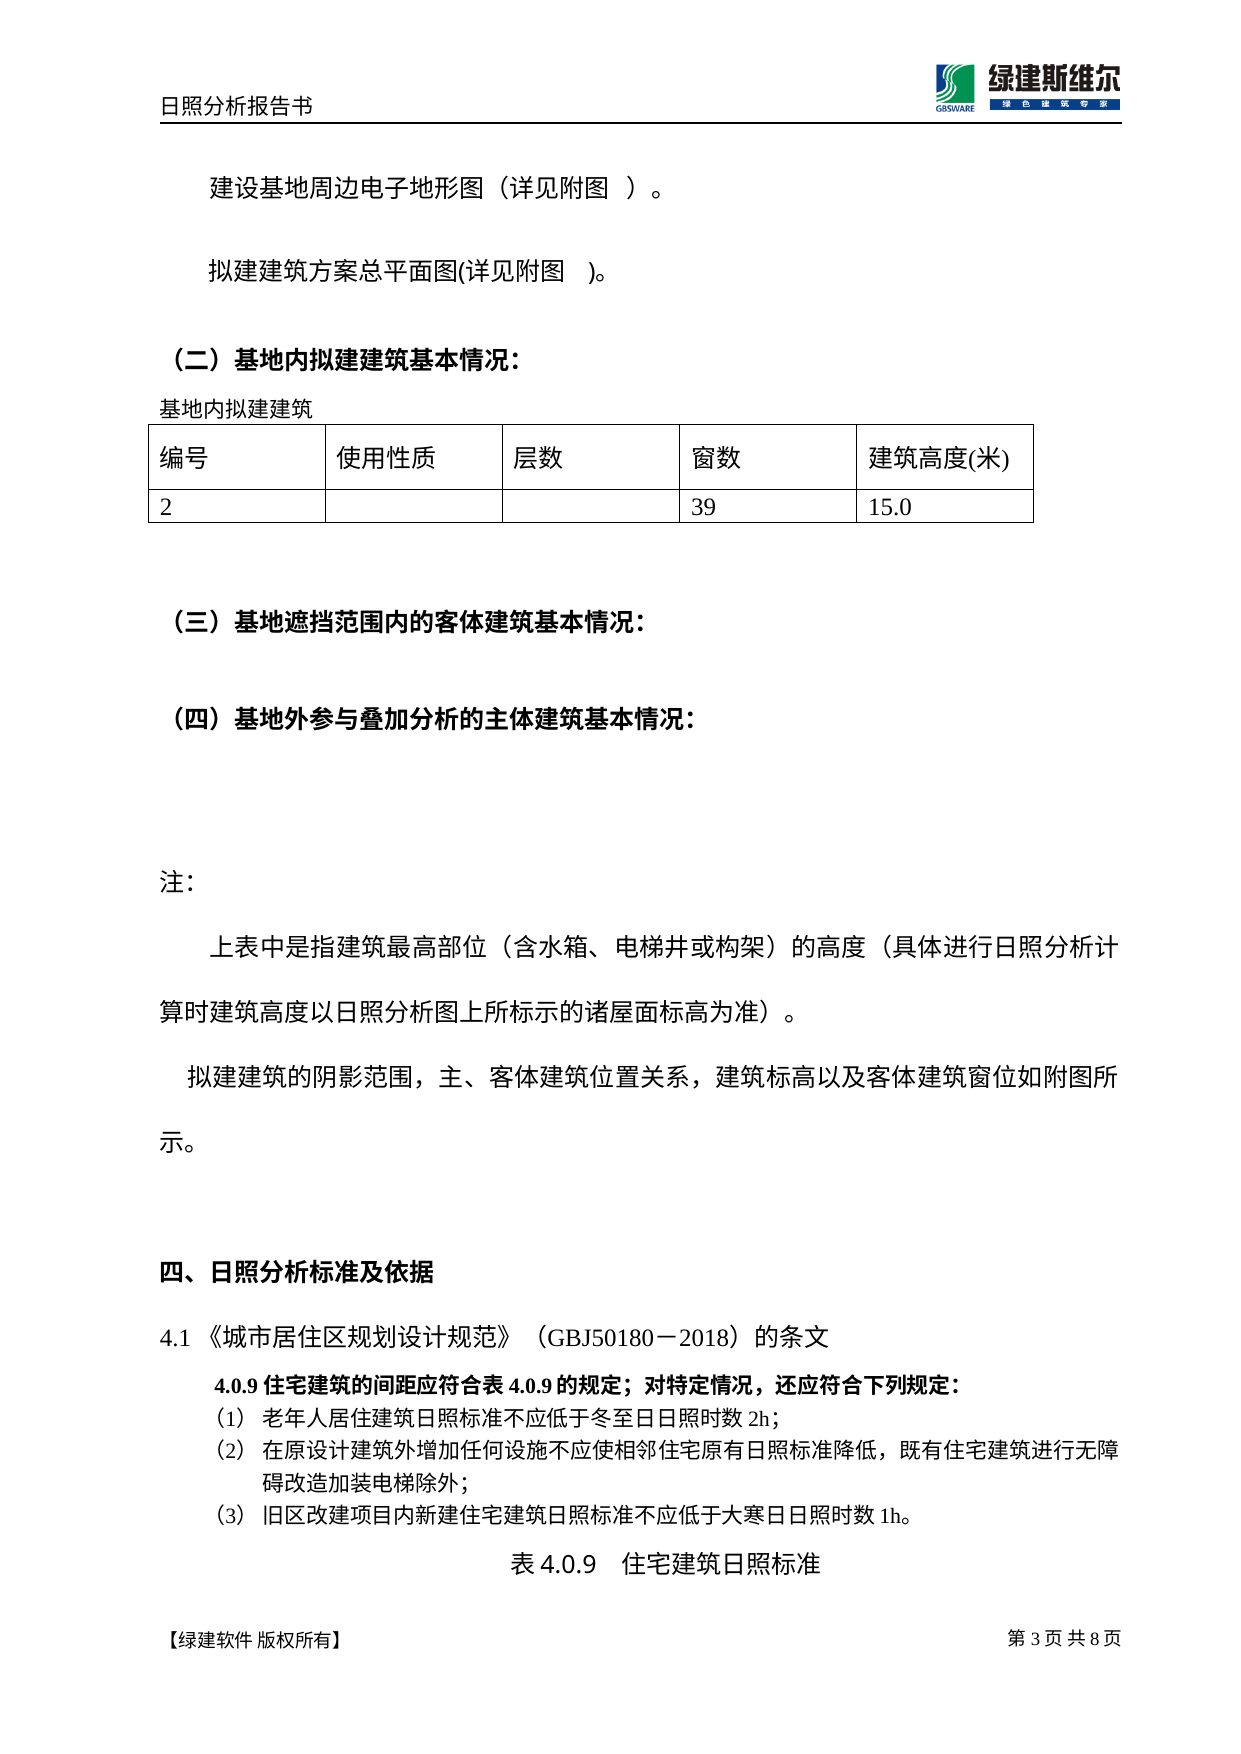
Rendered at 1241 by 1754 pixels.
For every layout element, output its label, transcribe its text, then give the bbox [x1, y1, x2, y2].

text 表4.0.9 住宅建筑日照标准 [159, 1530, 1122, 1595]
list 旧区改建项目内新建住宅建筑日照标准不应低于大寒日日照时数1h。 [203, 1498, 1122, 1530]
table_header 编号 [149, 425, 325, 489]
table_cell 2 [149, 490, 325, 522]
table_cell [326, 490, 502, 522]
text （二）基地内拟建建筑基本情况： [159, 326, 1122, 391]
text 4.0.9 住宅建筑的间距应符合表4.0.9的规定；对特定情况，还应符合下列规定： [203, 1368, 1122, 1400]
text 四、日照分析标准及依据 [159, 1238, 1122, 1303]
picture [935, 62, 1120, 112]
table_cell 15.0 [857, 490, 1033, 522]
table_cell 39 [680, 490, 856, 522]
text （四）基地外参与叠加分析的主体建筑基本情况： [159, 685, 1122, 750]
text （三）基地遮挡范围内的客体建筑基本情况： [159, 588, 1122, 653]
list 在原设计建筑外增加任何设施不应使相邻住宅原有日照标准降低，既有住宅建筑进行无障碍改造加装电梯除外； [203, 1433, 1122, 1498]
text 上表中是指建筑最高部位（含水箱、电梯井或构架）的高度（具体进行日照分析计算时建筑高度以日照分析图上所标示的诸屋面标高为准）。 [159, 913, 1122, 1043]
text 基地内拟建建筑 [159, 391, 1122, 424]
text 拟建建筑的阴影范围，主、客体建筑位置关系，建筑标高以及客体建筑窗位如附图所示。 [159, 1043, 1122, 1173]
text 拟建建筑方案总平面图(详见附图 )。 [159, 237, 1122, 302]
text 注： [159, 848, 1122, 913]
table_header 层数 [503, 425, 679, 489]
text 4.1 《城市居住区规划设计规范》（GBJ50180－2018）的条文 [159, 1303, 1122, 1368]
table_cell [503, 490, 679, 522]
table_header 窗数 [680, 425, 856, 489]
list 老年人居住建筑日照标准不应低于冬至日日照时数2h； [203, 1400, 1122, 1433]
table_header 使用性质 [326, 425, 502, 489]
table_header 建筑高度(米) [857, 425, 1033, 489]
text 建设基地周边电子地形图（详见附图 ）。 [159, 154, 1122, 219]
